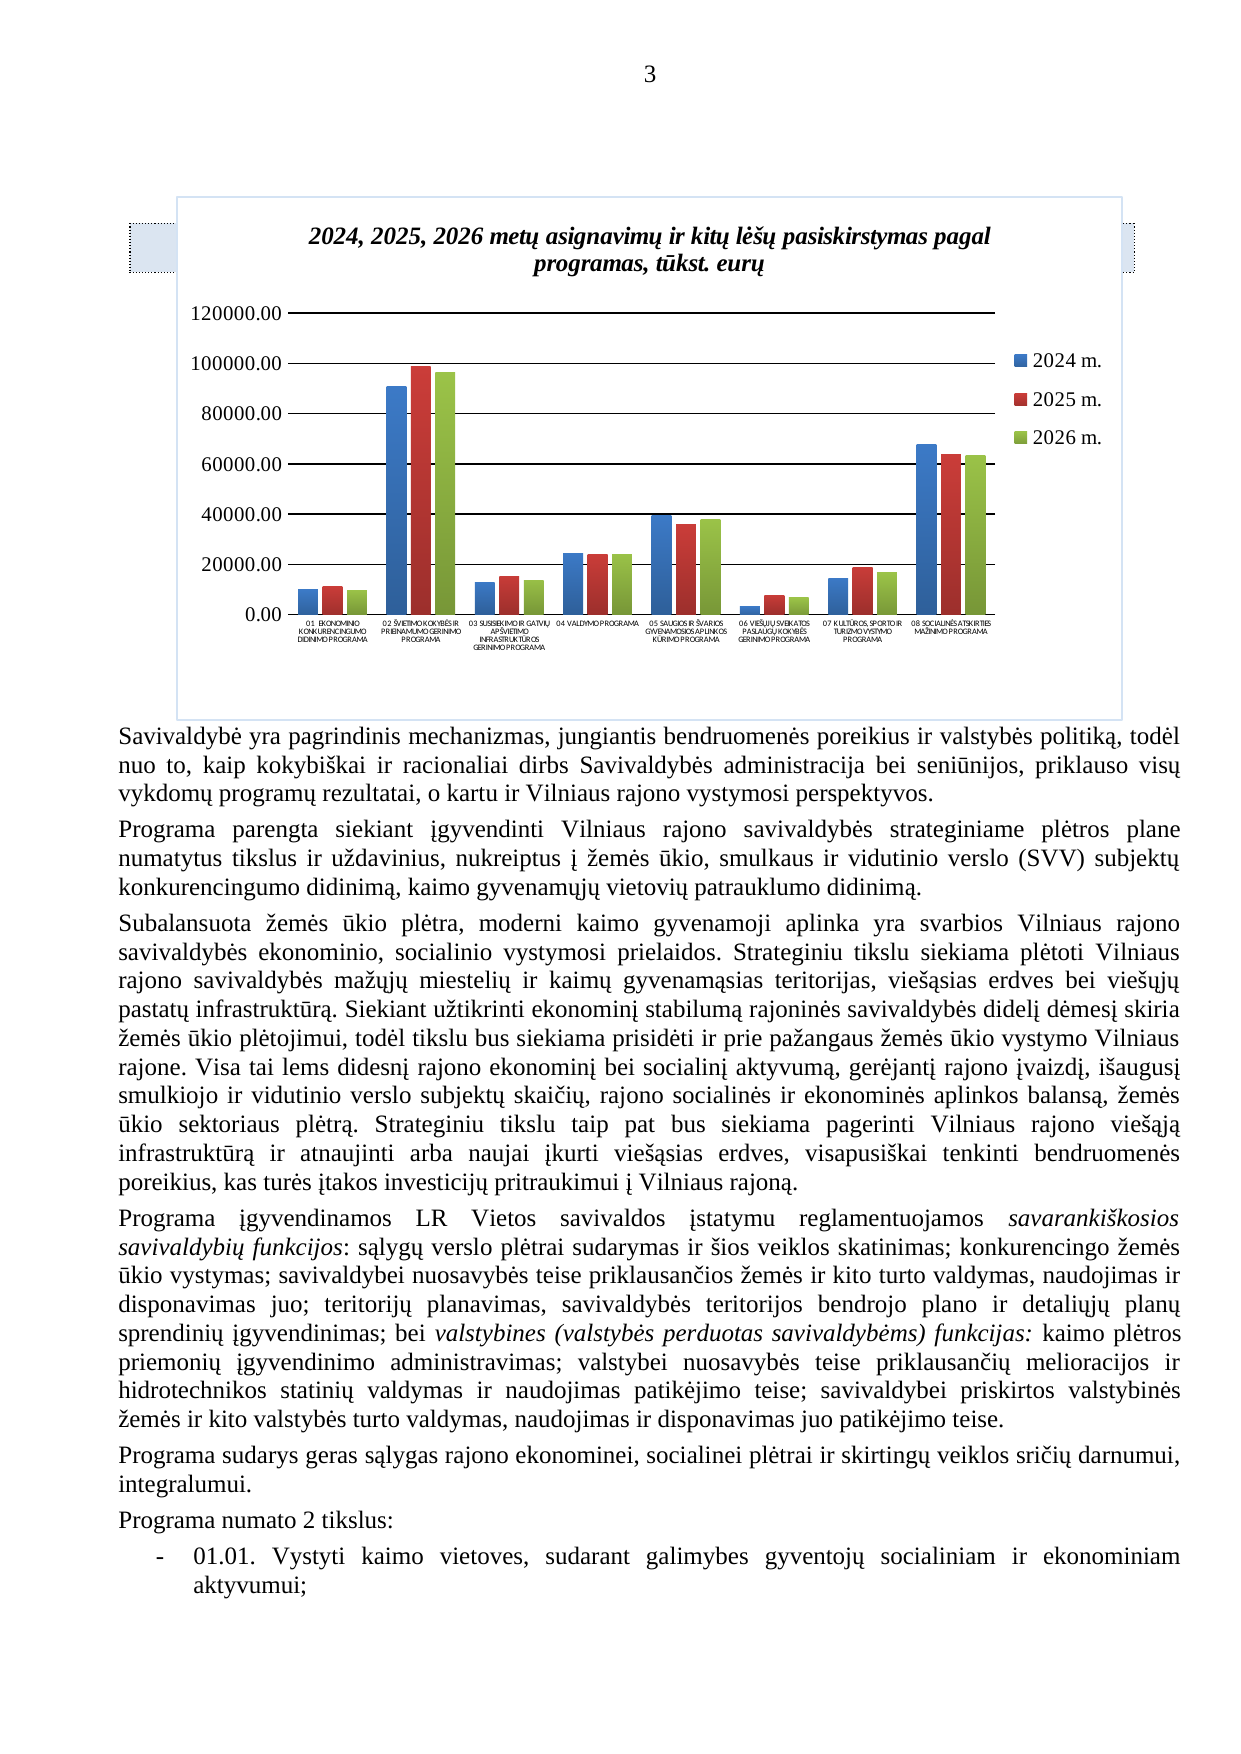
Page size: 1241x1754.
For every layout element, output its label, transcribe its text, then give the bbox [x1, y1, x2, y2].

text Savivaldybė yra pagrindinis mechanizmas, jungiantis bendruomenės poreikius ir valstybės politiką, todėl nuo to, kaip kokybiškai ir racionaliai dirbs Savivaldybės administracija bei seniūnijos, priklauso visų vykdomų programų rezultatai, o kartu ir Vilniaus rajono vystymosi perspektyvos. [118, 302, 1181, 807]
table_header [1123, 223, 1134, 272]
text Programa numato 2 tikslus: [118, 1505, 1181, 1534]
text Subalansuota žemės ūkio plėtra, moderni kaimo gyvenamoji aplinka yra svarbios Vilniaus rajono savivaldybės ekonominio, socialinio vystymosi prielaidos. Strateginiu tikslu siekiama plėtoti Vilniaus rajono savivaldybės mažųjų miestelių ir kaimų gyvenamąsias teritorijas, viešąsias erdves bei viešųjų pastatų infrastruktūrą. Siekiant užtikrinti ekonominį stabilumą rajoninės savivaldybės didelį dėmesį skiria žemės ūkio plėtojimui, todėl tikslu bus siekiama prisidėti ir prie pažangaus žemės ūkio vystymo Vilniaus rajone. Visa tai lems didesnį rajono ekonominį bei socialinį aktyvumą, gerėjantį rajono įvaizdį, išaugusį smulkiojo ir vidutinio verslo subjektų skaičių, rajono socialinės ir ekonominės aplinkos balansą, žemės ūkio sektoriaus plėtrą. Strateginiu tikslu taip pat bus siekiama pagerinti Vilniaus rajono viešąją infrastruktūrą ir atnaujinti arba naujai įkurti viešąsias erdves, visapusiškai tenkinti bendruomenės poreikius, kas turės įtakos investicijų pritraukimui į Vilniaus rajoną. [118, 908, 1181, 1196]
text Programa sudarys geras sąlygas rajono ekonominei, socialinei plėtrai ir skirtingų veiklos sričių darnumui, integralumui. [118, 1440, 1181, 1498]
text - 01.01. Vystyti kaimo vietoves, sudarant galimybes gyventojų socialiniam ir ekonominiam aktyvumui; [156, 1541, 1181, 1598]
text Programa įgyvendinamos LR Vietos savivaldos įstatymu reglamentuojamos savarankiškosios savivaldybių funkcijos: sąlygų verslo plėtrai sudarymas ir šios veiklos skatinimas; konkurencingo žemės ūkio vystymas; savivaldybei nuosavybės teise priklausančios žemės ir kito turto valdymas, naudojimas ir disponavimas juo; teritorijų planavimas, savivaldybės teritorijos bendrojo plano ir detaliųjų planų sprendinių įgyvendinimas; bei valstybines (valstybės perduotas savivaldybėms) funkcijas: kaimo plėtros priemonių įgyvendinimo administravimas; valstybei nuosavybės teise priklausančių melioracijos ir hidrotechnikos statinių valdymas ir naudojimas patikėjimo teise; savivaldybei priskirtos valstybinės žemės ir kito valstybės turto valdymas, naudojimas ir disponavimas juo patikėjimo teise. [118, 1203, 1181, 1433]
text Programa parengta siekiant įgyvendinti Vilniaus rajono savivaldybės strateginiame plėtros plane numatytus tikslus ir uždavinius, nukreiptus į žemės ūkio, smulkaus ir vidutinio verslo (SVV) subjektų konkurencingumo didinimą, kaimo gyvenamųjų vietovių patrauklumo didinimą. [118, 814, 1181, 901]
